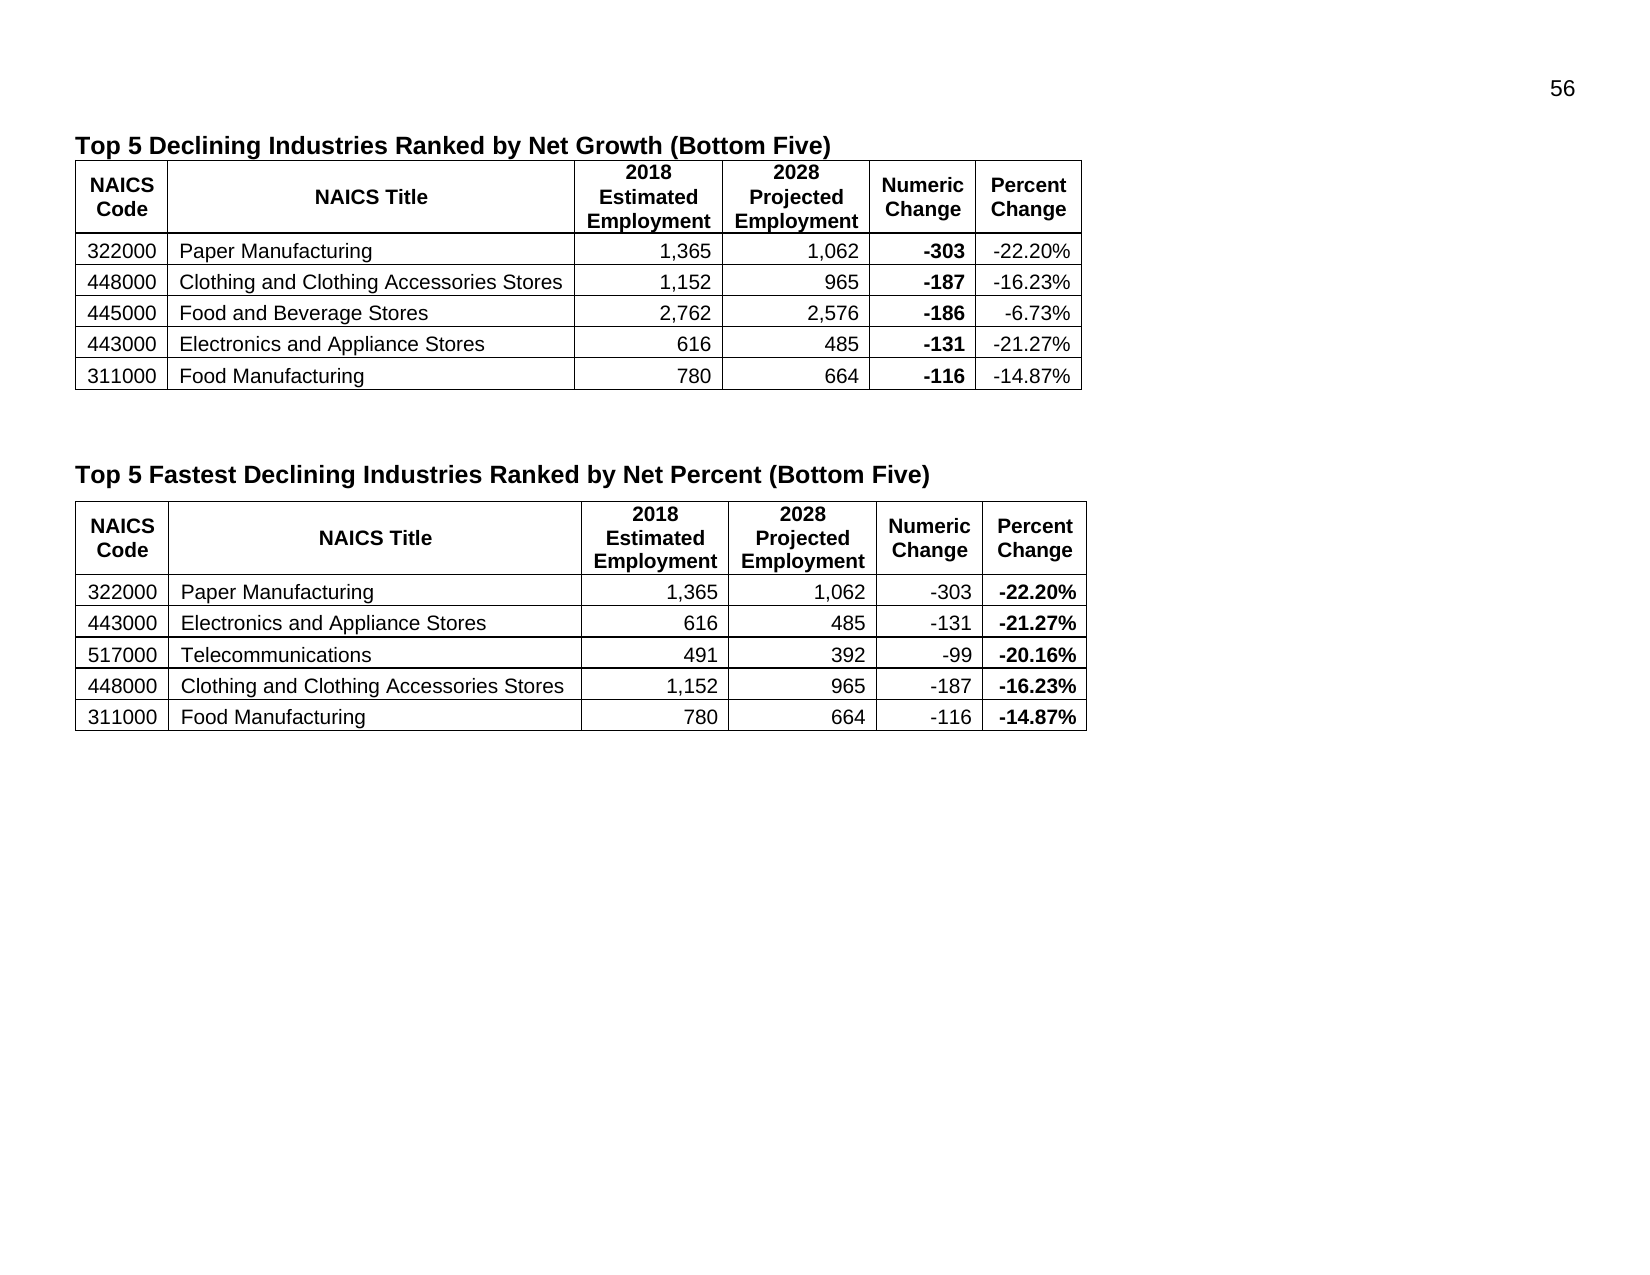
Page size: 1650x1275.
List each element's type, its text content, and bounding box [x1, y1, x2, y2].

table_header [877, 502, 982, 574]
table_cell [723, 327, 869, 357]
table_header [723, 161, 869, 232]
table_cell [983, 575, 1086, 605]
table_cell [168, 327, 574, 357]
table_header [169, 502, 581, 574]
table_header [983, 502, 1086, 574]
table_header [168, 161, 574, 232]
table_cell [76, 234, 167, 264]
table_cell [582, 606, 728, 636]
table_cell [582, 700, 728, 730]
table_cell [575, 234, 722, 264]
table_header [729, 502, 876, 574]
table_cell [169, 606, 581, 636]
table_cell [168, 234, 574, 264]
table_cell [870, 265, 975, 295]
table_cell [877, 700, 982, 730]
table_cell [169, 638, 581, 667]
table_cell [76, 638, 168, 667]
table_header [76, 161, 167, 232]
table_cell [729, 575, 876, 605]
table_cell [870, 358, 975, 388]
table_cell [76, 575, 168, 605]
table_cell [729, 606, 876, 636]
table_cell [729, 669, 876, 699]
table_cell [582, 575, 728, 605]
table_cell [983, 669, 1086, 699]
text Top 5 Fastest Declining Industries Ranked by Net Percent (Bottom Five) [75, 460, 1598, 488]
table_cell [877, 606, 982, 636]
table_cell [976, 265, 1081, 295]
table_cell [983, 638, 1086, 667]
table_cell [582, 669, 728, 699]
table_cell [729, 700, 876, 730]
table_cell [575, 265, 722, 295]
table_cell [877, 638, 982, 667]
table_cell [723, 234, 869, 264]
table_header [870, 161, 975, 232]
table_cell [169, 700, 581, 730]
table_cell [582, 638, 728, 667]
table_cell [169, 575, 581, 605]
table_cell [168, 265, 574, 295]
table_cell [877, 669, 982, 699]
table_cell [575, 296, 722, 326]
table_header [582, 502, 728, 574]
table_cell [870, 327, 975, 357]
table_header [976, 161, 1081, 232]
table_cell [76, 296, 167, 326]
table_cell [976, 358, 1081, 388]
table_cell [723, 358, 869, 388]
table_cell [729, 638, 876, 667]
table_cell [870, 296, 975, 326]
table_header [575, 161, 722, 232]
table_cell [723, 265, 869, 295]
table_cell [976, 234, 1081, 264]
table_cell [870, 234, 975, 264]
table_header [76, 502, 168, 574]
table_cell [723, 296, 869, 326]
text Top 5 Declining Industries Ranked by Net Growth (Bottom Five) [75, 131, 1598, 160]
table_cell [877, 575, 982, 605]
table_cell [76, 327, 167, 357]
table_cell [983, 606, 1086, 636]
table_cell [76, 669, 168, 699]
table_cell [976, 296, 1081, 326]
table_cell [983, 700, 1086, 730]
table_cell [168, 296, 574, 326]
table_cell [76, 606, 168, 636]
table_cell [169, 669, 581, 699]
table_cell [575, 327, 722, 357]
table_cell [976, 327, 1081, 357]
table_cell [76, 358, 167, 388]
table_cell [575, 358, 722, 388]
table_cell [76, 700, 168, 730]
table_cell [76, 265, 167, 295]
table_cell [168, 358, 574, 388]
